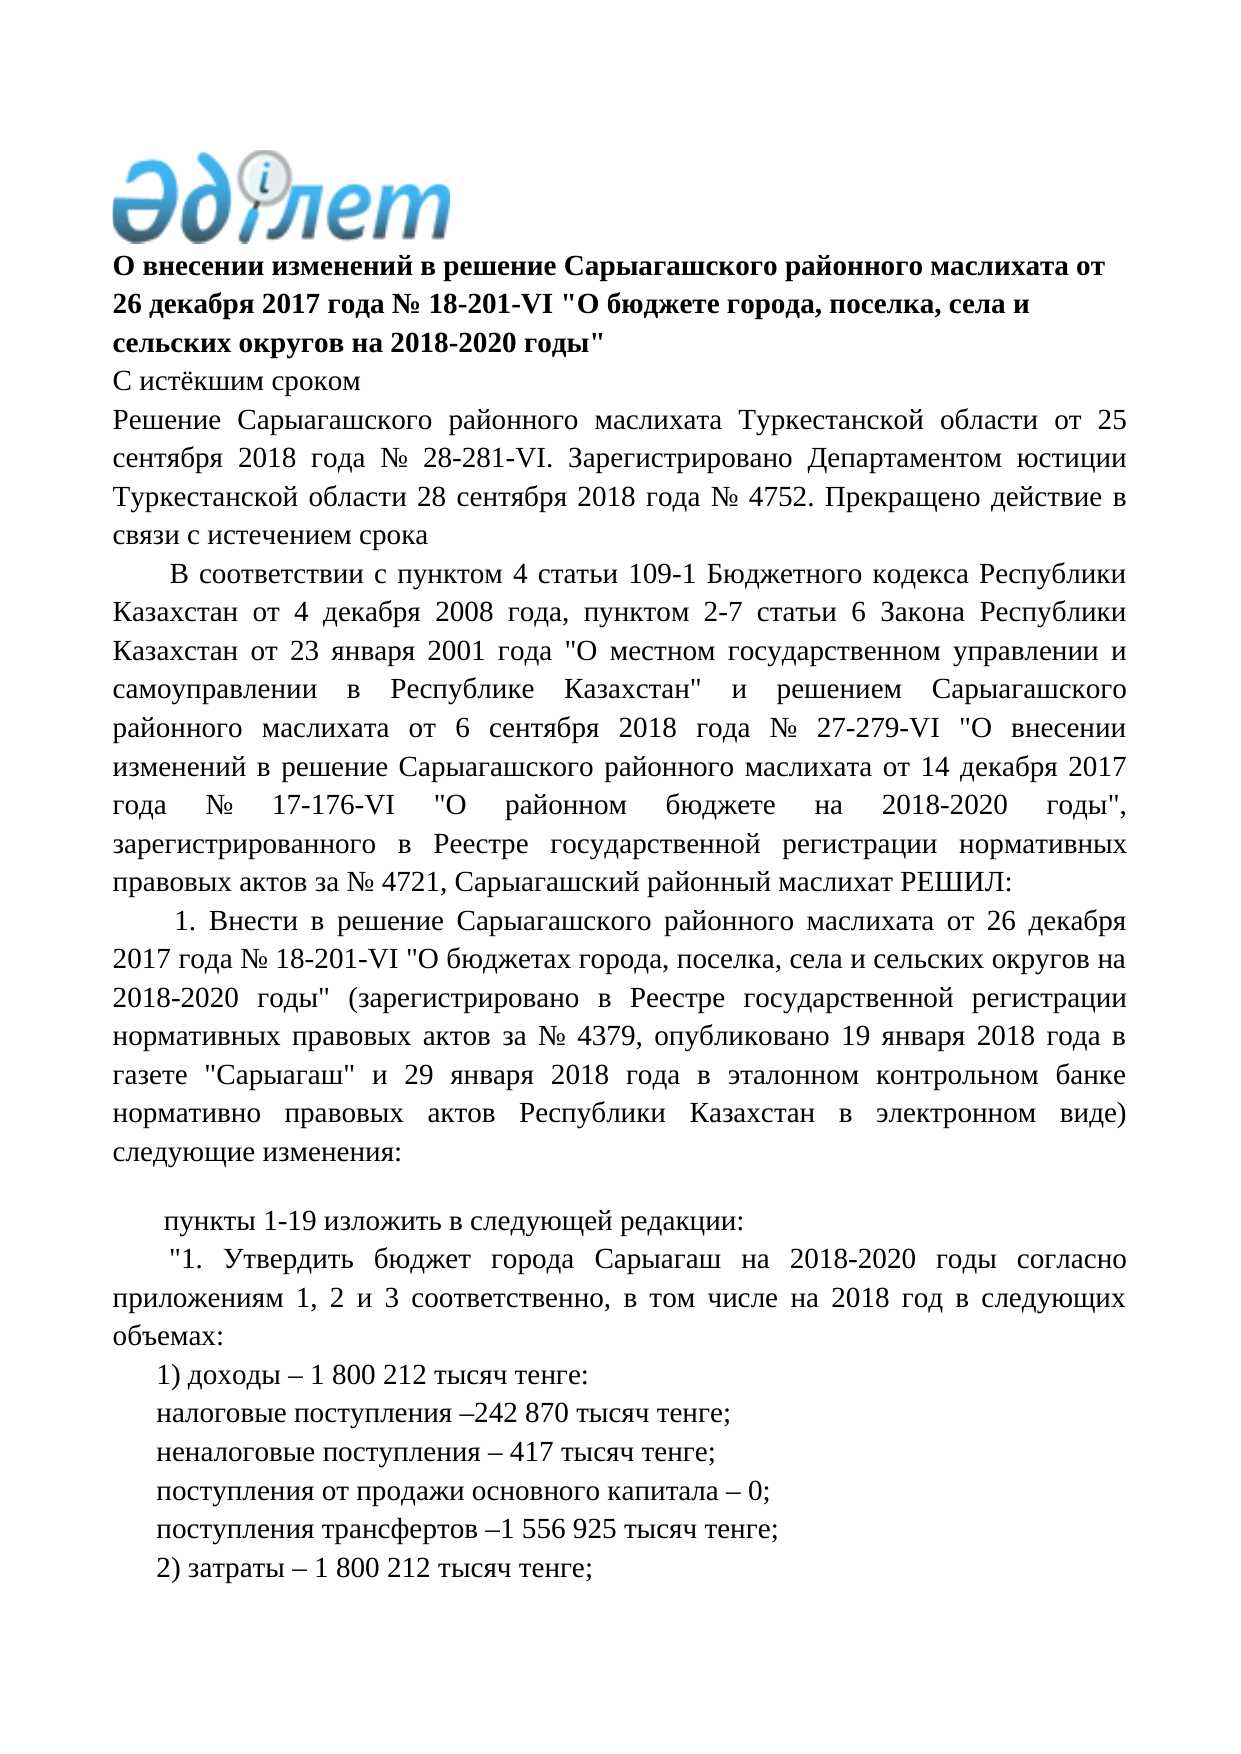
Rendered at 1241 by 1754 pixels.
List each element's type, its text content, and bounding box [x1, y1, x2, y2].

text 1. Внести в решение Сарыагашского районного маслихата от 26 декабря 2017 года № 18-201-VI "О бюджетах города, поселка, села и сельских округов на 2018-2020 годы" (зарегистрировано в Реестре государственной регистрации нормативных правовых актов за № 4379, опубликовано 19 января 2018 года в газете "Сарыагаш" и 29 января 2018 года в эталонном контрольном банке нормативно правовых актов Республики Казахстан в электронном виде) следующие изменения: [112, 903, 1128, 1168]
text О внесении изменений в решение Сарыагашского районного маслихата от 26 декабря 2017 года № 18-201-VI "О бюджете города, поселка, села и сельских округов на 2018-2020 годы" [112, 248, 1128, 358]
text неналоговые поступления – 417 тысяч тенге; [112, 1434, 1128, 1468]
text налоговые поступления –242 870 тысяч тенге; [112, 1396, 1128, 1429]
text 2) затраты – 1 800 212 тысяч тенге; [112, 1550, 1128, 1583]
text поступления от продажи основного капитала – 0; [112, 1473, 1128, 1506]
text С истёкшим сроком [112, 363, 1128, 397]
text В соответствии с пунктом 4 статьи 109-1 Бюджетного кодекса Республики Казахстан от 4 декабря 2008 года, пунктом 2-7 статьи 6 Закона Республики Казахстан от 23 января 2001 года "О местном государственном управлении и самоуправлении в Республике Казахстан" и решением Сарыагашского районного маслихата от 6 сентября 2018 года № 27-279-VI "О внесении изменений в решение Сарыагашского районного маслихата от 14 декабря 2017 года № 17-176-VI "О районном бюджете на 2018-2020 годы", зарегистрированного в Реестре государственной регистрации нормативных правовых актов за № 4721, Сарыагашский районный маслихат РЕШИЛ: [112, 556, 1128, 898]
text "1. Утвердить бюджет города Сарыагаш на 2018-2020 годы согласно приложениям 1, 2 и 3 соответственно, в том числе на 2018 год в следующих объемах: [112, 1241, 1128, 1352]
text поступления трансфертов –1 556 925 тысяч тенге; [112, 1511, 1128, 1545]
picture [112, 150, 451, 244]
text Решение Сарыагашского районного маслихата Туркестанской области от 25 сентября 2018 года № 28-281-VI. Зарегистрировано Департаментом юстиции Туркестанской области 28 сентября 2018 года № 4752. Прекращено действие в связи с истечением срока [112, 402, 1128, 551]
text 1) доходы – 1 800 212 тысяч тенге: [112, 1357, 1128, 1391]
text пункты 1-19 изложить в следующей редакции: [112, 1203, 1128, 1236]
